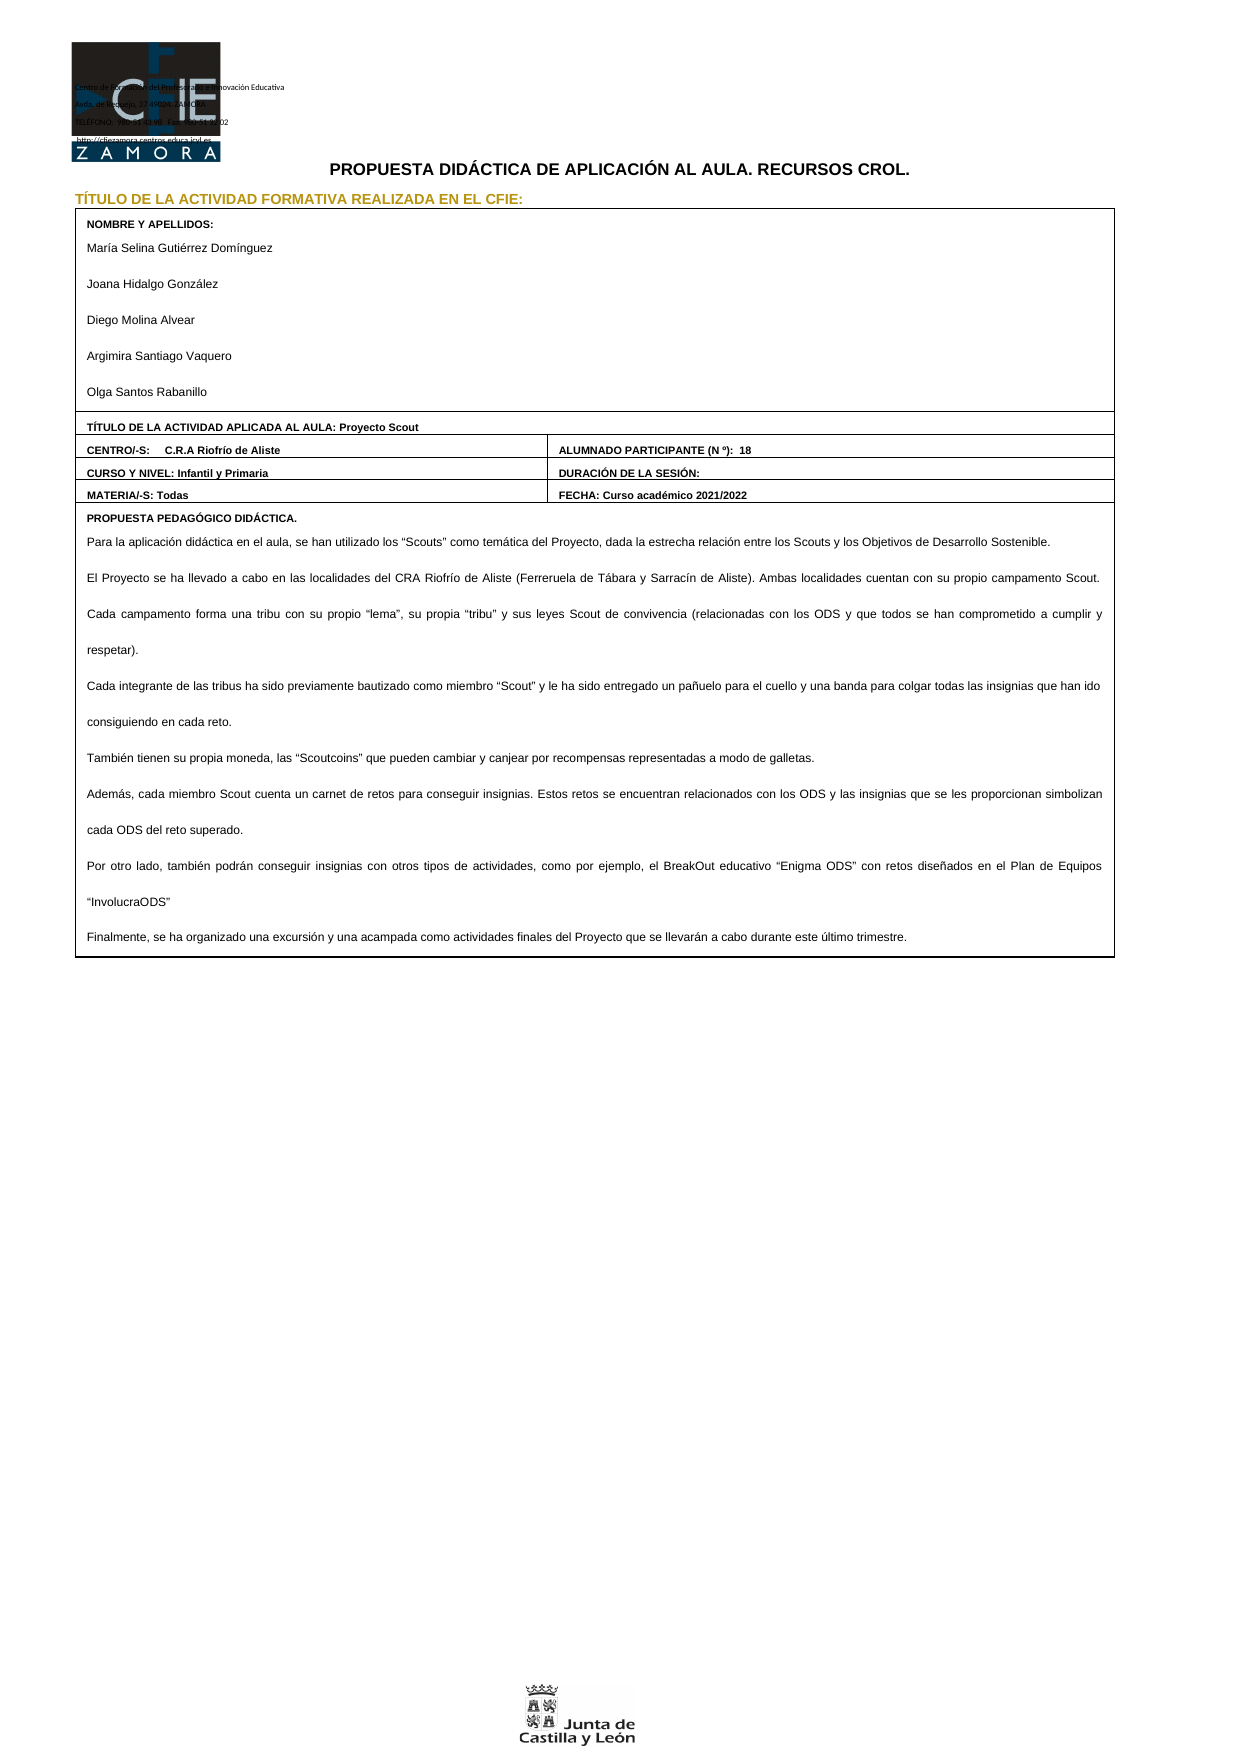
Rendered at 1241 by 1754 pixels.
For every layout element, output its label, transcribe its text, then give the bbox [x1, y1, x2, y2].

table_cell CENTRO/-S: C.R.A Riofrío de Aliste [76, 435, 547, 457]
table_cell ALUMNADO PARTICIPANTE (N º): 18 [548, 435, 1114, 457]
table_cell MATERIA/-S: Todas [76, 480, 547, 502]
table_header NOMBRE Y APELLIDOS: María Selina Gutiérrez Domínguez Joana Hidalgo González Diego Molina Alvear Argimira Santiago Vaquero Olga Santos Rabanillo [76, 209, 1114, 411]
table_cell PROPUESTA PEDAGÓGICO DIDÁCTICA. Para la aplicación didáctica en el aula, se han utilizado los “Scouts” como temática del Proyecto, dada la estrecha relación entre los Scouts y los Objetivos de Desarrollo Sostenible. El Proyecto se ha llevado a cabo en las localidades del CRA Riofrío de Aliste (Ferreruela de Tábara y Sarracín de Aliste). Ambas localidades cuentan con su propio campamento Scout. Cada campamento forma una tribu con su propio “lema”, su propia “tribu” y sus leyes Scout de convivencia (relacionadas con los ODS y que todos se han comprometido a cumplir y respetar). Cada integrante de las tribus ha sido previamente bautizado como miembro “Scout” y le ha sido entregado un pañuelo para el cuello y una banda para colgar todas las insignias que han ido consiguiendo en cada reto. También tienen su propia moneda, las “Scoutcoins” que pueden cambiar y canjear por recompensas representadas a modo de galletas. Además, cada miembro Scout cuenta un carnet de retos para conseguir insignias. Estos retos se encuentran relacionados con los ODS y las insignias que se les proporcionan simbolizan cada ODS del reto superado. Por otro lado, también podrán conseguir insignias con otros tipos de actividades, como por ejemplo, el BreakOut educativo “Enigma ODS” con retos diseñados en el Plan de Equipos “InvolucraODS” Finalmente, se ha organizado una excursión y una acampada como actividades finales del Proyecto que se llevarán a cabo durante este último trimestre. [76, 503, 1114, 956]
text TÍTULO DE LA ACTIVIDAD FORMATIVA REALIZADA EN EL CFIE: [75, 179, 1165, 208]
table_cell TÍTULO DE LA ACTIVIDAD APLICADA AL AULA: Proyecto Scout [76, 412, 1114, 434]
table_cell CURSO Y NIVEL: Infantil y Primaria [76, 458, 547, 479]
table_cell DURACIÓN DE LA SESIÓN: [548, 458, 1114, 479]
table_cell FECHA: Curso académico 2021/2022 [548, 480, 1114, 502]
picture [71, 42, 221, 142]
picture [519, 1684, 635, 1746]
text PROPUESTA DIDÁCTICA DE APLICACIÓN AL AULA. RECURSOS CROL. [75, 146, 1165, 179]
